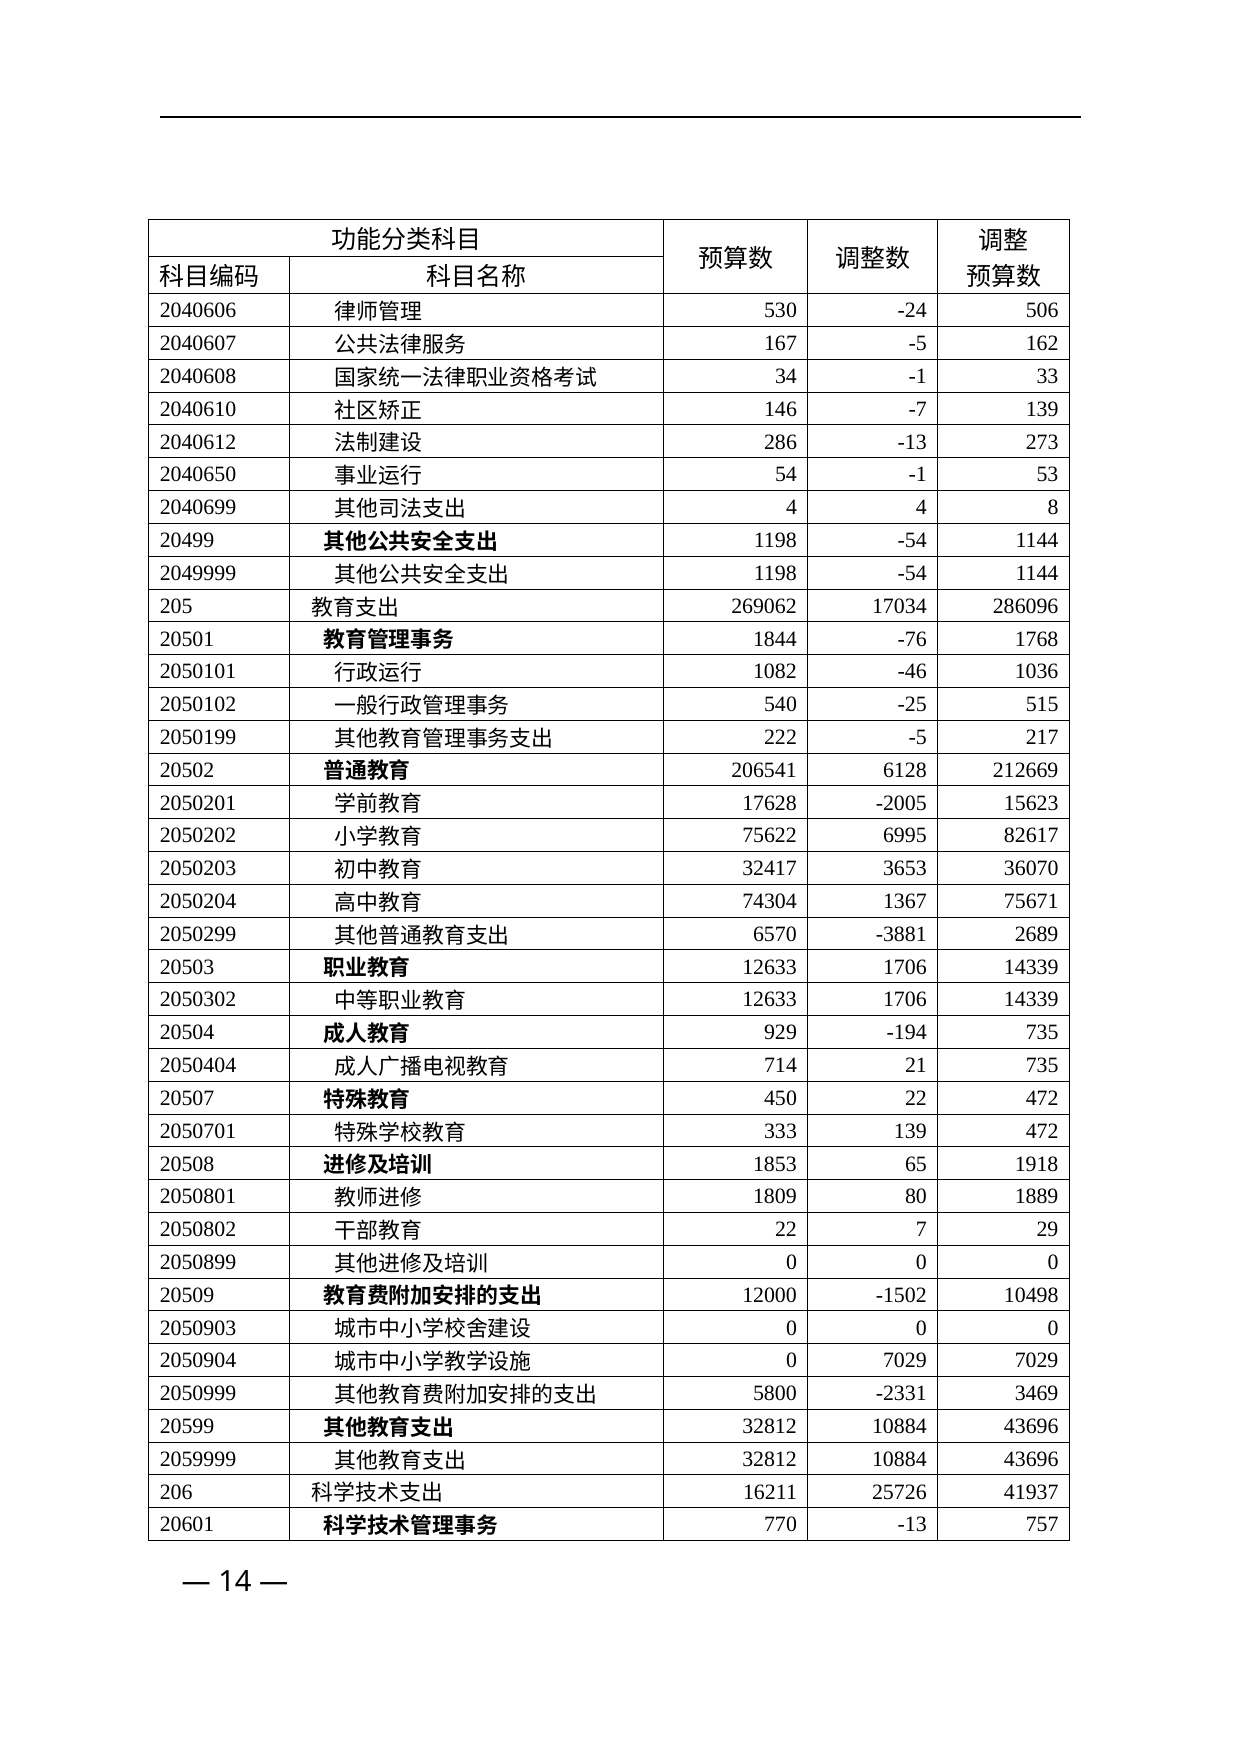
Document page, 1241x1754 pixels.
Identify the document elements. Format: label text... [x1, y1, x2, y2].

table_cell -54 [808, 557, 937, 588]
table_header 调整数 [808, 220, 937, 293]
table_cell 其他进修及培训 [290, 1246, 663, 1277]
table_cell 教育费附加安排的支出 [290, 1279, 663, 1310]
table_cell 特殊教育 [290, 1082, 663, 1113]
table_cell 286096 [938, 590, 1069, 621]
table_cell 20599 [149, 1410, 289, 1442]
table_cell 2040699 [149, 491, 289, 523]
table_cell 2050903 [149, 1311, 289, 1343]
table_cell 中等职业教育 [290, 983, 663, 1015]
table_cell 20502 [149, 754, 289, 785]
table_cell 286 [664, 425, 807, 457]
table_cell 2050199 [149, 721, 289, 752]
table_cell 33 [938, 360, 1069, 392]
table_cell 7029 [938, 1344, 1069, 1376]
table_cell 2050299 [149, 918, 289, 949]
table_cell 1809 [664, 1180, 807, 1212]
table_cell 4 [664, 491, 807, 523]
table_cell 75671 [938, 885, 1069, 917]
table_cell 206 [149, 1475, 289, 1507]
table_cell 1853 [664, 1147, 807, 1179]
table_cell 2050201 [149, 786, 289, 818]
table_cell -2331 [808, 1377, 937, 1409]
table_cell 教师进修 [290, 1180, 663, 1212]
table_cell 10884 [808, 1443, 937, 1474]
table_cell 21 [808, 1049, 937, 1081]
table_cell 7 [808, 1213, 937, 1245]
table_cell 167 [664, 327, 807, 359]
table_cell 273 [938, 425, 1069, 457]
table_cell 2040606 [149, 294, 289, 326]
table_cell 770 [664, 1508, 807, 1540]
table_cell -46 [808, 655, 937, 687]
table_cell 162 [938, 327, 1069, 359]
table_cell 20503 [149, 950, 289, 982]
table_cell 城市中小学校舍建设 [290, 1311, 663, 1343]
table_cell 34 [664, 360, 807, 392]
table_cell 0 [664, 1246, 807, 1277]
table_cell 212669 [938, 754, 1069, 785]
table_cell 139 [808, 1115, 937, 1146]
table_cell 高中教育 [290, 885, 663, 917]
table_cell 其他公共安全支出 [290, 557, 663, 588]
table_cell 科学技术支出 [290, 1475, 663, 1507]
table_cell 206541 [664, 754, 807, 785]
table_cell 16211 [664, 1475, 807, 1507]
table_cell 5800 [664, 1377, 807, 1409]
table_cell 2050203 [149, 852, 289, 884]
table_cell 139 [938, 393, 1069, 424]
table_cell 20508 [149, 1147, 289, 1179]
table_cell 20499 [149, 524, 289, 556]
table_cell 735 [938, 1016, 1069, 1048]
table_cell 0 [808, 1311, 937, 1343]
table_cell 0 [938, 1311, 1069, 1343]
table_cell 2050999 [149, 1377, 289, 1409]
table_cell 217 [938, 721, 1069, 752]
table_cell 29 [938, 1213, 1069, 1245]
table_cell -2005 [808, 786, 937, 818]
table_cell 75622 [664, 819, 807, 851]
table_cell 公共法律服务 [290, 327, 663, 359]
table_cell 法制建设 [290, 425, 663, 457]
table_cell 53 [938, 458, 1069, 490]
table_cell 行政运行 [290, 655, 663, 687]
table_cell 12633 [664, 950, 807, 982]
table_cell 20509 [149, 1279, 289, 1310]
table_cell 3469 [938, 1377, 1069, 1409]
table_cell 科目编码 [149, 257, 289, 293]
table_cell 333 [664, 1115, 807, 1146]
table_cell 32812 [664, 1410, 807, 1442]
table_cell 14339 [938, 950, 1069, 982]
table_cell 初中教育 [290, 852, 663, 884]
table_cell -5 [808, 721, 937, 752]
table_cell 0 [664, 1344, 807, 1376]
table_cell 7029 [808, 1344, 937, 1376]
table_cell 14339 [938, 983, 1069, 1015]
table_cell 10498 [938, 1279, 1069, 1310]
table_cell 教育支出 [290, 590, 663, 621]
table_cell 1198 [664, 524, 807, 556]
table_cell 1367 [808, 885, 937, 917]
table_cell 472 [938, 1082, 1069, 1113]
table_cell 2050101 [149, 655, 289, 687]
table_cell 735 [938, 1049, 1069, 1081]
table_cell 20501 [149, 622, 289, 654]
table_cell 15623 [938, 786, 1069, 818]
table_cell 2050404 [149, 1049, 289, 1081]
table_cell 2049999 [149, 557, 289, 588]
table_cell 1144 [938, 557, 1069, 588]
table_cell -1 [808, 458, 937, 490]
table_cell 事业运行 [290, 458, 663, 490]
table_cell 律师管理 [290, 294, 663, 326]
table_cell 2040608 [149, 360, 289, 392]
table_cell 城市中小学教学设施 [290, 1344, 663, 1376]
table_header 预算数 [664, 220, 807, 293]
table_cell 国家统一法律职业资格考试 [290, 360, 663, 392]
table_cell 25726 [808, 1475, 937, 1507]
table_cell 515 [938, 688, 1069, 720]
table_cell 1889 [938, 1180, 1069, 1212]
table_cell 80 [808, 1180, 937, 1212]
table_cell 成人广播电视教育 [290, 1049, 663, 1081]
table_cell 54 [664, 458, 807, 490]
table_cell 小学教育 [290, 819, 663, 851]
table_cell 学前教育 [290, 786, 663, 818]
table_cell 普通教育 [290, 754, 663, 785]
table_cell -54 [808, 524, 937, 556]
table_cell 干部教育 [290, 1213, 663, 1245]
table_cell 2040650 [149, 458, 289, 490]
table_cell -1 [808, 360, 937, 392]
table_cell 65 [808, 1147, 937, 1179]
table_cell 科学技术管理事务 [290, 1508, 663, 1540]
table_cell 其他教育支出 [290, 1443, 663, 1474]
table_cell 6570 [664, 918, 807, 949]
table_cell 22 [664, 1213, 807, 1245]
table_cell -13 [808, 1508, 937, 1540]
table_cell 其他教育费附加安排的支出 [290, 1377, 663, 1409]
table_cell 1706 [808, 983, 937, 1015]
table_cell 17034 [808, 590, 937, 621]
table_cell 2040612 [149, 425, 289, 457]
table_cell 0 [664, 1311, 807, 1343]
table_cell 12000 [664, 1279, 807, 1310]
table_cell 社区矫正 [290, 393, 663, 424]
table_cell 4 [808, 491, 937, 523]
table_cell 929 [664, 1016, 807, 1048]
table_cell 41937 [938, 1475, 1069, 1507]
table_cell 2050102 [149, 688, 289, 720]
table_cell -76 [808, 622, 937, 654]
table_cell 3653 [808, 852, 937, 884]
table_cell 1918 [938, 1147, 1069, 1179]
table_cell 1198 [664, 557, 807, 588]
table_cell 10884 [808, 1410, 937, 1442]
table_cell 32812 [664, 1443, 807, 1474]
table_cell 205 [149, 590, 289, 621]
table_cell 269062 [664, 590, 807, 621]
table_cell 6995 [808, 819, 937, 851]
table_cell 2050802 [149, 1213, 289, 1245]
table_cell 2050204 [149, 885, 289, 917]
table_cell -1502 [808, 1279, 937, 1310]
table_cell 17628 [664, 786, 807, 818]
table_cell 1706 [808, 950, 937, 982]
table_cell 其他教育管理事务支出 [290, 721, 663, 752]
table_cell 2050904 [149, 1344, 289, 1376]
table_cell 0 [938, 1246, 1069, 1277]
table_cell 教育管理事务 [290, 622, 663, 654]
table_cell 其他普通教育支出 [290, 918, 663, 949]
table_cell 1768 [938, 622, 1069, 654]
table_cell 472 [938, 1115, 1069, 1146]
table_cell 职业教育 [290, 950, 663, 982]
table_cell -194 [808, 1016, 937, 1048]
table_cell 成人教育 [290, 1016, 663, 1048]
table_cell 146 [664, 393, 807, 424]
table_cell 8 [938, 491, 1069, 523]
table_cell 2059999 [149, 1443, 289, 1474]
table_cell 1082 [664, 655, 807, 687]
table_cell 757 [938, 1508, 1069, 1540]
table_header 功能分类科目 [149, 220, 663, 256]
table_cell -25 [808, 688, 937, 720]
table_cell 0 [808, 1246, 937, 1277]
table_cell 其他公共安全支出 [290, 524, 663, 556]
table_cell 74304 [664, 885, 807, 917]
table_cell -24 [808, 294, 937, 326]
table_cell 32417 [664, 852, 807, 884]
table_header 调整 预算数 [938, 220, 1069, 293]
table_cell 其他教育支出 [290, 1410, 663, 1442]
table_cell 1144 [938, 524, 1069, 556]
table_cell 1036 [938, 655, 1069, 687]
table_cell 540 [664, 688, 807, 720]
table_cell 714 [664, 1049, 807, 1081]
table_cell -13 [808, 425, 937, 457]
table_cell 6128 [808, 754, 937, 785]
table_cell 科目名称 [290, 257, 663, 293]
table_cell 222 [664, 721, 807, 752]
table_cell 12633 [664, 983, 807, 1015]
table_cell 450 [664, 1082, 807, 1113]
table_cell 2050701 [149, 1115, 289, 1146]
table_cell 22 [808, 1082, 937, 1113]
table_cell 43696 [938, 1410, 1069, 1442]
table_cell 进修及培训 [290, 1147, 663, 1179]
table_cell 20601 [149, 1508, 289, 1540]
table_cell 2050202 [149, 819, 289, 851]
table_cell 2040610 [149, 393, 289, 424]
table_cell 530 [664, 294, 807, 326]
table_cell 20507 [149, 1082, 289, 1113]
table_cell -5 [808, 327, 937, 359]
table_cell 1844 [664, 622, 807, 654]
table_cell 2689 [938, 918, 1069, 949]
table_cell 43696 [938, 1443, 1069, 1474]
table_cell 特殊学校教育 [290, 1115, 663, 1146]
table_cell 2050302 [149, 983, 289, 1015]
table_cell 506 [938, 294, 1069, 326]
table_cell 20504 [149, 1016, 289, 1048]
table_cell -7 [808, 393, 937, 424]
table_cell 其他司法支出 [290, 491, 663, 523]
table_cell 2050801 [149, 1180, 289, 1212]
table_cell 一般行政管理事务 [290, 688, 663, 720]
table_cell 36070 [938, 852, 1069, 884]
table_cell 2040607 [149, 327, 289, 359]
table_cell 82617 [938, 819, 1069, 851]
table_cell -3881 [808, 918, 937, 949]
table_cell 2050899 [149, 1246, 289, 1277]
